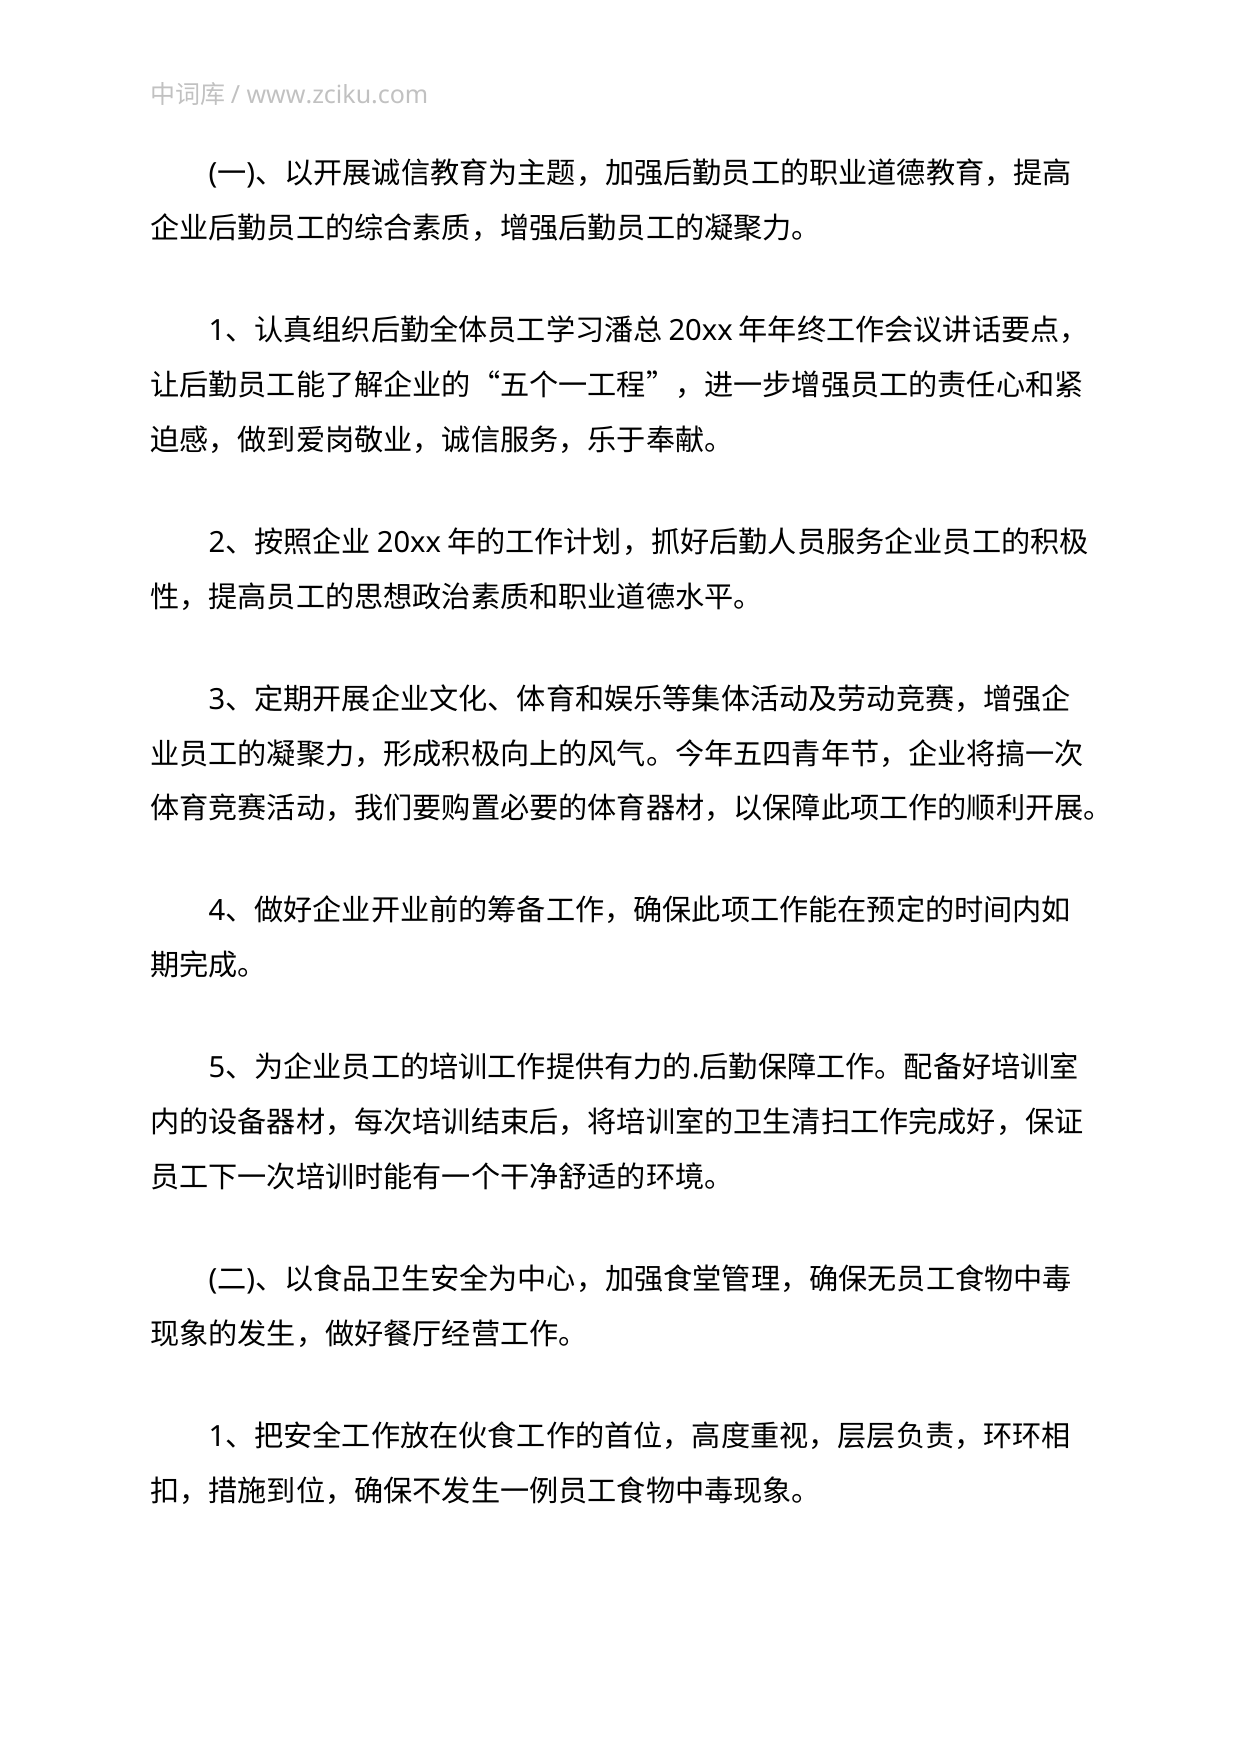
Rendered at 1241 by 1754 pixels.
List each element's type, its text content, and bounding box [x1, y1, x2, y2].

text 1、认真组织后勤全体员工学习潘总20xx年年终工作会议讲话要点，让后勤员工能了解企业的“五个一工程”，进一步增强员工的责任心和紧迫感，做到爱岗敬业，诚信服务，乐于奉献。 [150, 307, 1090, 459]
text 1、把安全工作放在伙食工作的首位，高度重视，层层负责，环环相扣，措施到位，确保不发生一例员工食物中毒现象。 [150, 1412, 1090, 1509]
text 4、做好企业开业前的筹备工作，确保此项工作能在预定的时间内如期完成。 [150, 887, 1090, 984]
text (一)、以开展诚信教育为主题，加强后勤员工的职业道德教育，提高企业后勤员工的综合素质，增强后勤员工的凝聚力。 [150, 150, 1090, 247]
text (二)、以食品卫生安全为中心，加强食堂管理，确保无员工食物中毒现象的发生，做好餐厅经营工作。 [150, 1255, 1090, 1353]
text 5、为企业员工的培训工作提供有力的.后勤保障工作。配备好培训室内的设备器材，每次培训结束后，将培训室的卫生清扫工作完成好，保证员工下一次培训时能有一个干净舒适的环境。 [150, 1044, 1090, 1196]
text 2、按照企业20xx年的工作计划，抓好后勤人员服务企业员工的积极性，提高员工的思想政治素质和职业道德水平。 [150, 518, 1090, 616]
text 3、定期开展企业文化、体育和娱乐等集体活动及劳动竞赛，增强企业员工的凝聚力，形成积极向上的风气。今年五四青年节，企业将搞一次体育竞赛活动，我们要购置必要的体育器材，以保障此项工作的顺利开展。 [150, 675, 1090, 827]
